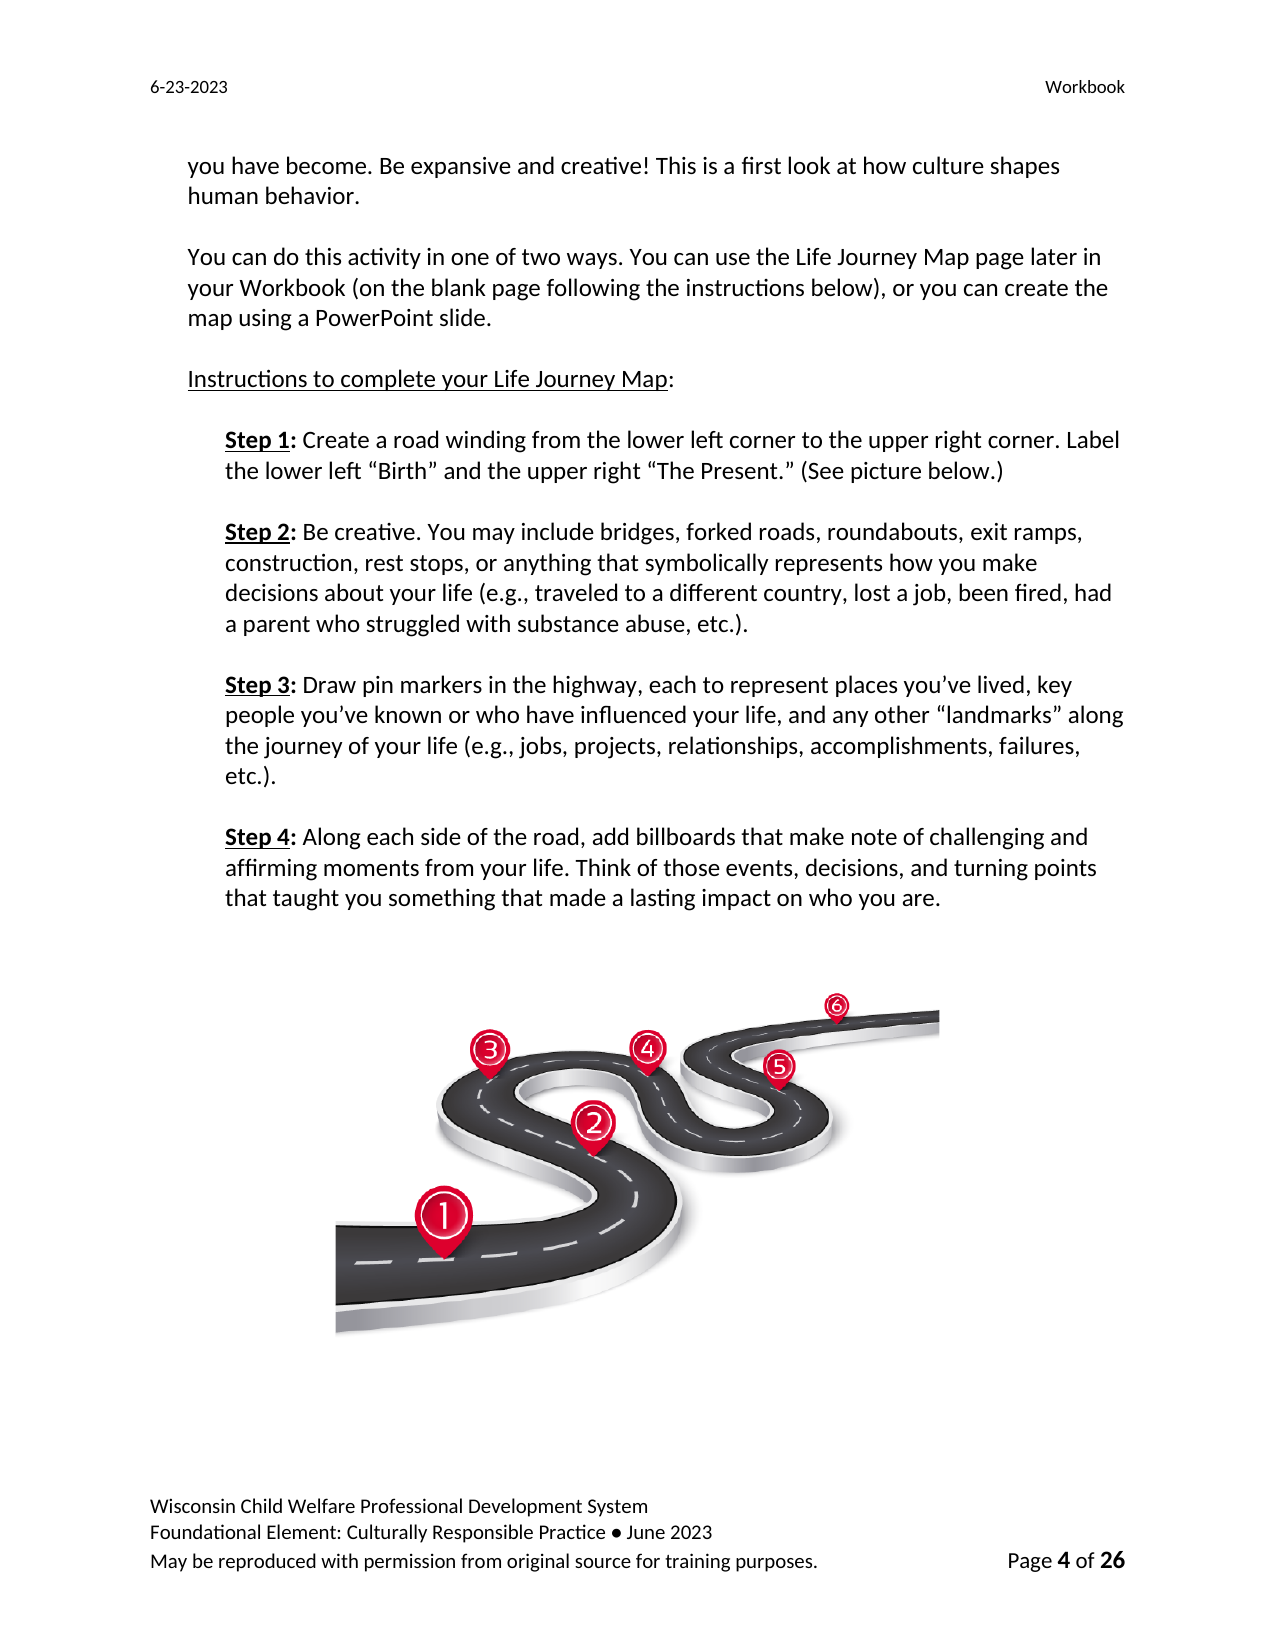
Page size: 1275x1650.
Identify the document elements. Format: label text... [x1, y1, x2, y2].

picture [335, 974, 940, 1338]
text Instructions to complete your Life Journey Map: [187, 364, 1125, 394]
text Step 1: Create a road winding from the lower left corner to the upper right corner. Label the lower left “Birth” and the upper right “The Present.” (See picture below.) [225, 425, 1125, 486]
text You can do this activity in one of two ways. You can use the Life Journey Map page later in your Workbook (on the blank page following the instructions below), or you can create the map using a PowerPoint slide. [187, 242, 1125, 333]
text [187, 150, 1125, 211]
text Step 3: Draw pin markers in the highway, each to represent places you’ve lived, key people you’ve known or who have inﬂuenced your life, and any other “landmarks” along the journey of your life (e.g., jobs, projects, relationships, accomplishments, failures, etc.). [225, 669, 1125, 791]
text Step 4: Along each side of the road, add billboards that make note of challenging and afﬁrming moments from your life. Think of those events, decisions, and turning points that taught you something that made a lasting impact on who you are. [225, 821, 1125, 913]
text Step 2: Be creative. You may include bridges, forked roads, roundabouts, exit ramps, construction, rest stops, or anything that symbolically represents how you make decisions about your life (e.g., traveled to a different country, lost a job, been fired, had a parent who struggled with substance abuse, etc.). [225, 516, 1125, 638]
